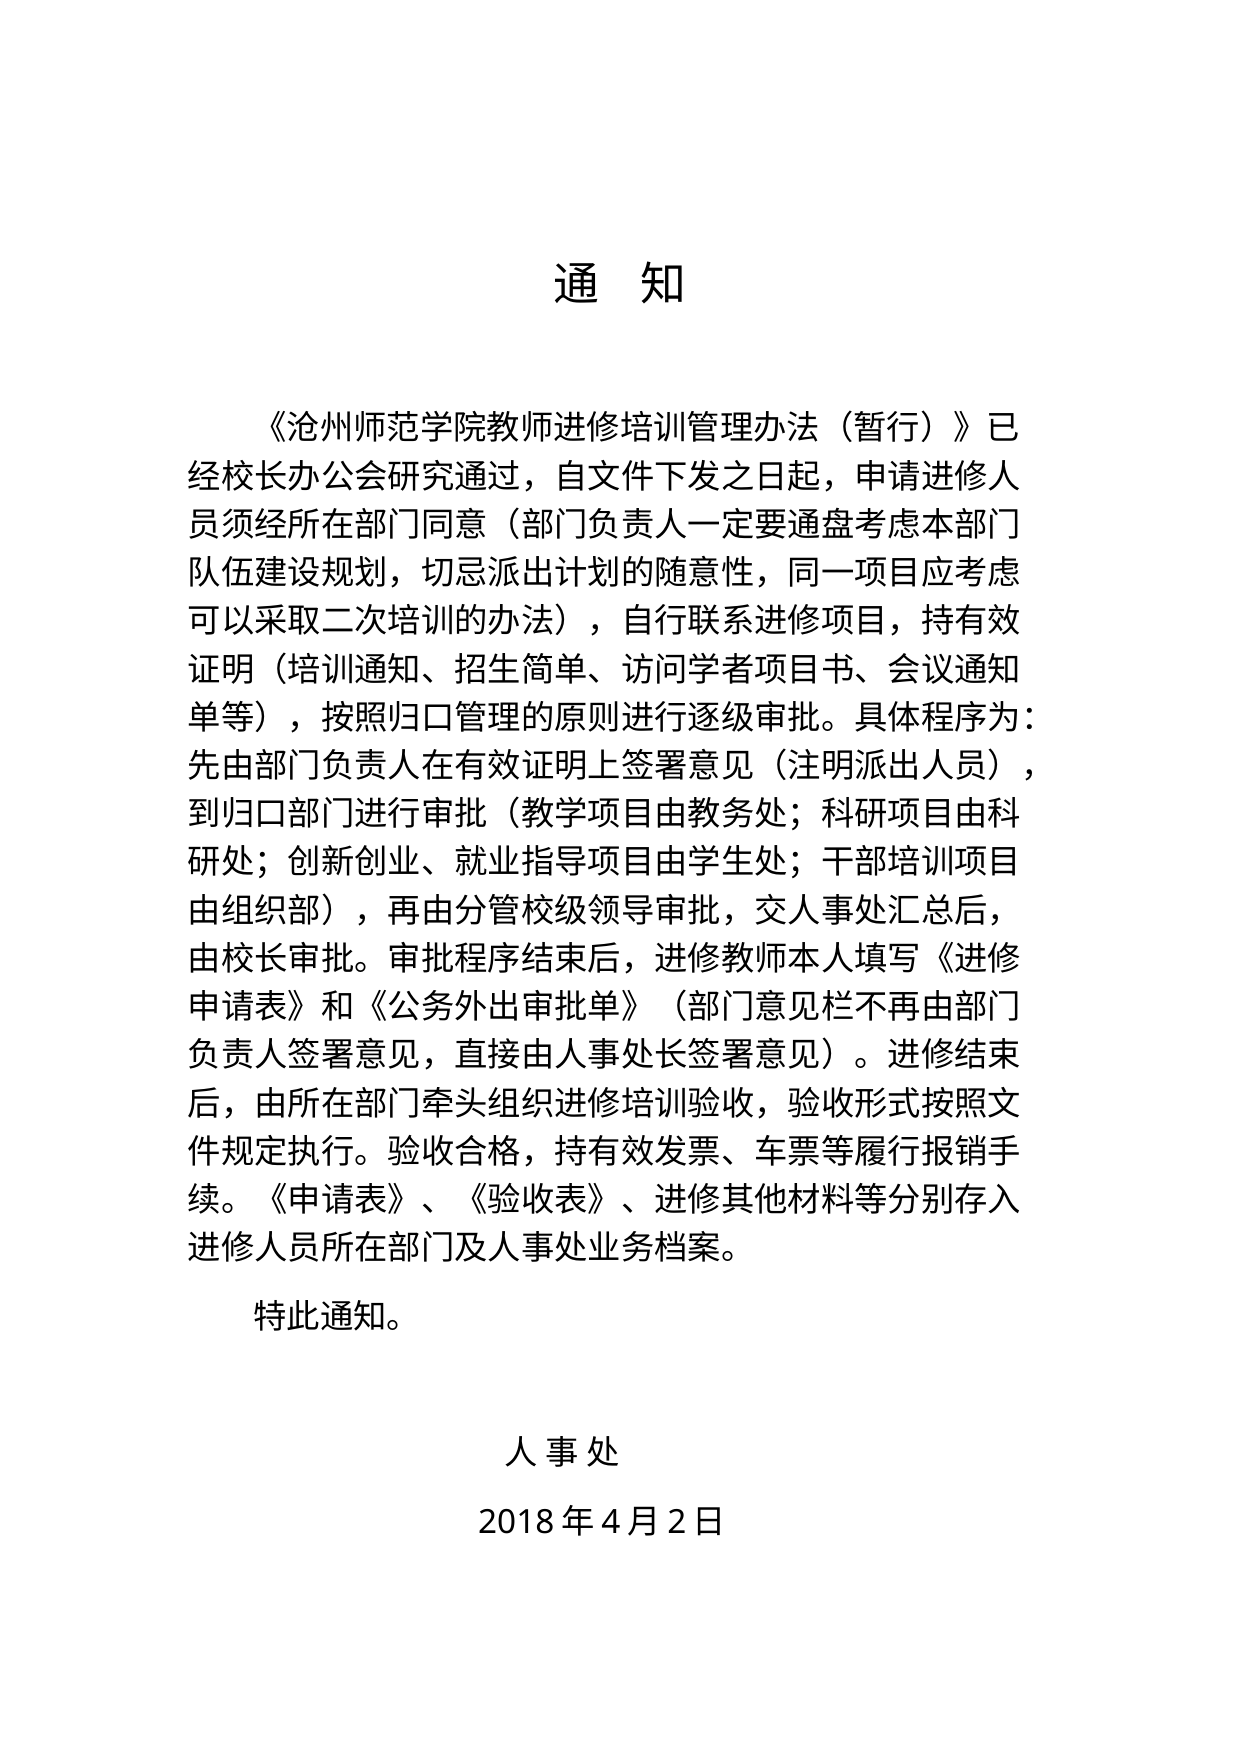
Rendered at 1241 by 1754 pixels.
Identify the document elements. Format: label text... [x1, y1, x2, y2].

text 2018年4月2日 [187, 1494, 1053, 1543]
text 特此通知。 [187, 1290, 1053, 1338]
text 通 知 [187, 248, 1053, 314]
text 《沧州师范学院教师进修培训管理办法（暂行）》已经校长办公会研究通过，自文件下发之日起，申请进修人员须经所在部门同意（部门负责人一定要通盘考虑本部门队伍建设规划，切忌派出计划的随意性，同一项目应考虑可以采取二次培训的办法），自行联系进修项目，持有效证明（培训通知、招生简单、访问学者项目书、会议通知单等），按照归口管理的原则进行逐级审批。具体程序为：先由部门负责人在有效证明上签署意见（注明派出人员），到归口部门进行审批（教学项目由教务处；科研项目由科研处；创新创业、就业指导项目由学生处；干部培训项目由组织部），再由分管校级领导审批，交人事处汇总后，由校长审批。审批程序结束后，进修教师本人填写《进修申请表》和《公务外出审批单》（部门意见栏不再由部门负责人签署意见，直接由人事处长签署意见）。进修结束后，由所在部门牵头组织进修培训验收，验收形式按照文件规定执行。验收合格，持有效发票、车票等履行报销手续。《申请表》、《验收表》、进修其他材料等分别存入进修人员所在部门及人事处业务档案。 [187, 401, 1053, 1269]
text 人 事 处 [187, 1425, 1053, 1474]
